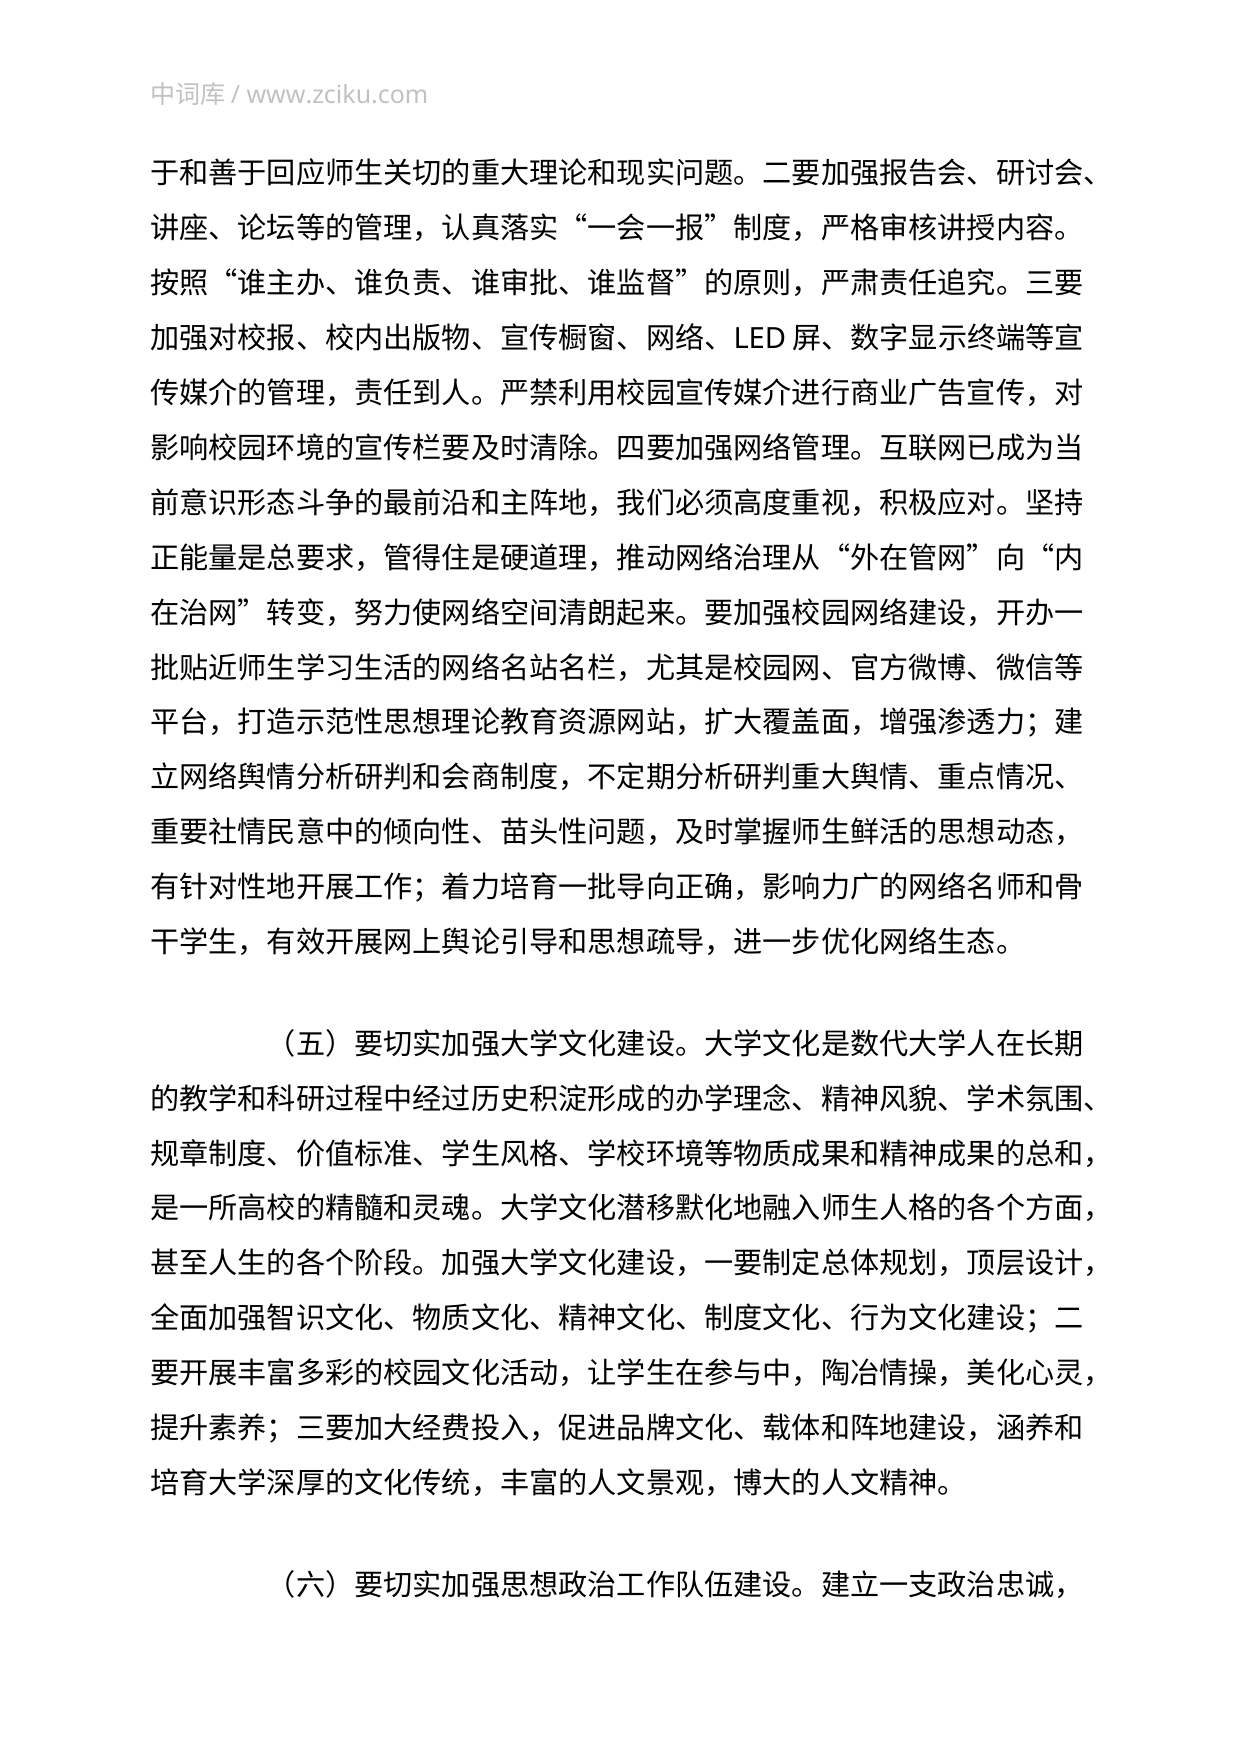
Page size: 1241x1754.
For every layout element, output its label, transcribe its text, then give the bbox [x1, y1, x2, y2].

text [150, 150, 1090, 961]
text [150, 1561, 1090, 1604]
text （五）要切实加强大学文化建设。大学文化是数代大学人在长期的教学和科研过程中经过历史积淀形成的办学理念、精神风貌、学术氛围、规章制度、价值标准、学生风格、学校环境等物质成果和精神成果的总和，是一所高校的精髓和灵魂。大学文化潜移默化地融入师生人格的各个方面，甚至人生的各个阶段。加强大学文化建设，一要制定总体规划，顶层设计，全面加强智识文化、物质文化、精神文化、制度文化、行为文化建设；二要开展丰富多彩的校园文化活动，让学生在参与中，陶冶情操，美化心灵，提升素养；三要加大经费投入，促进品牌文化、载体和阵地建设，涵养和培育大学深厚的文化传统，丰富的人文景观，博大的人文精神。 [150, 1020, 1090, 1502]
